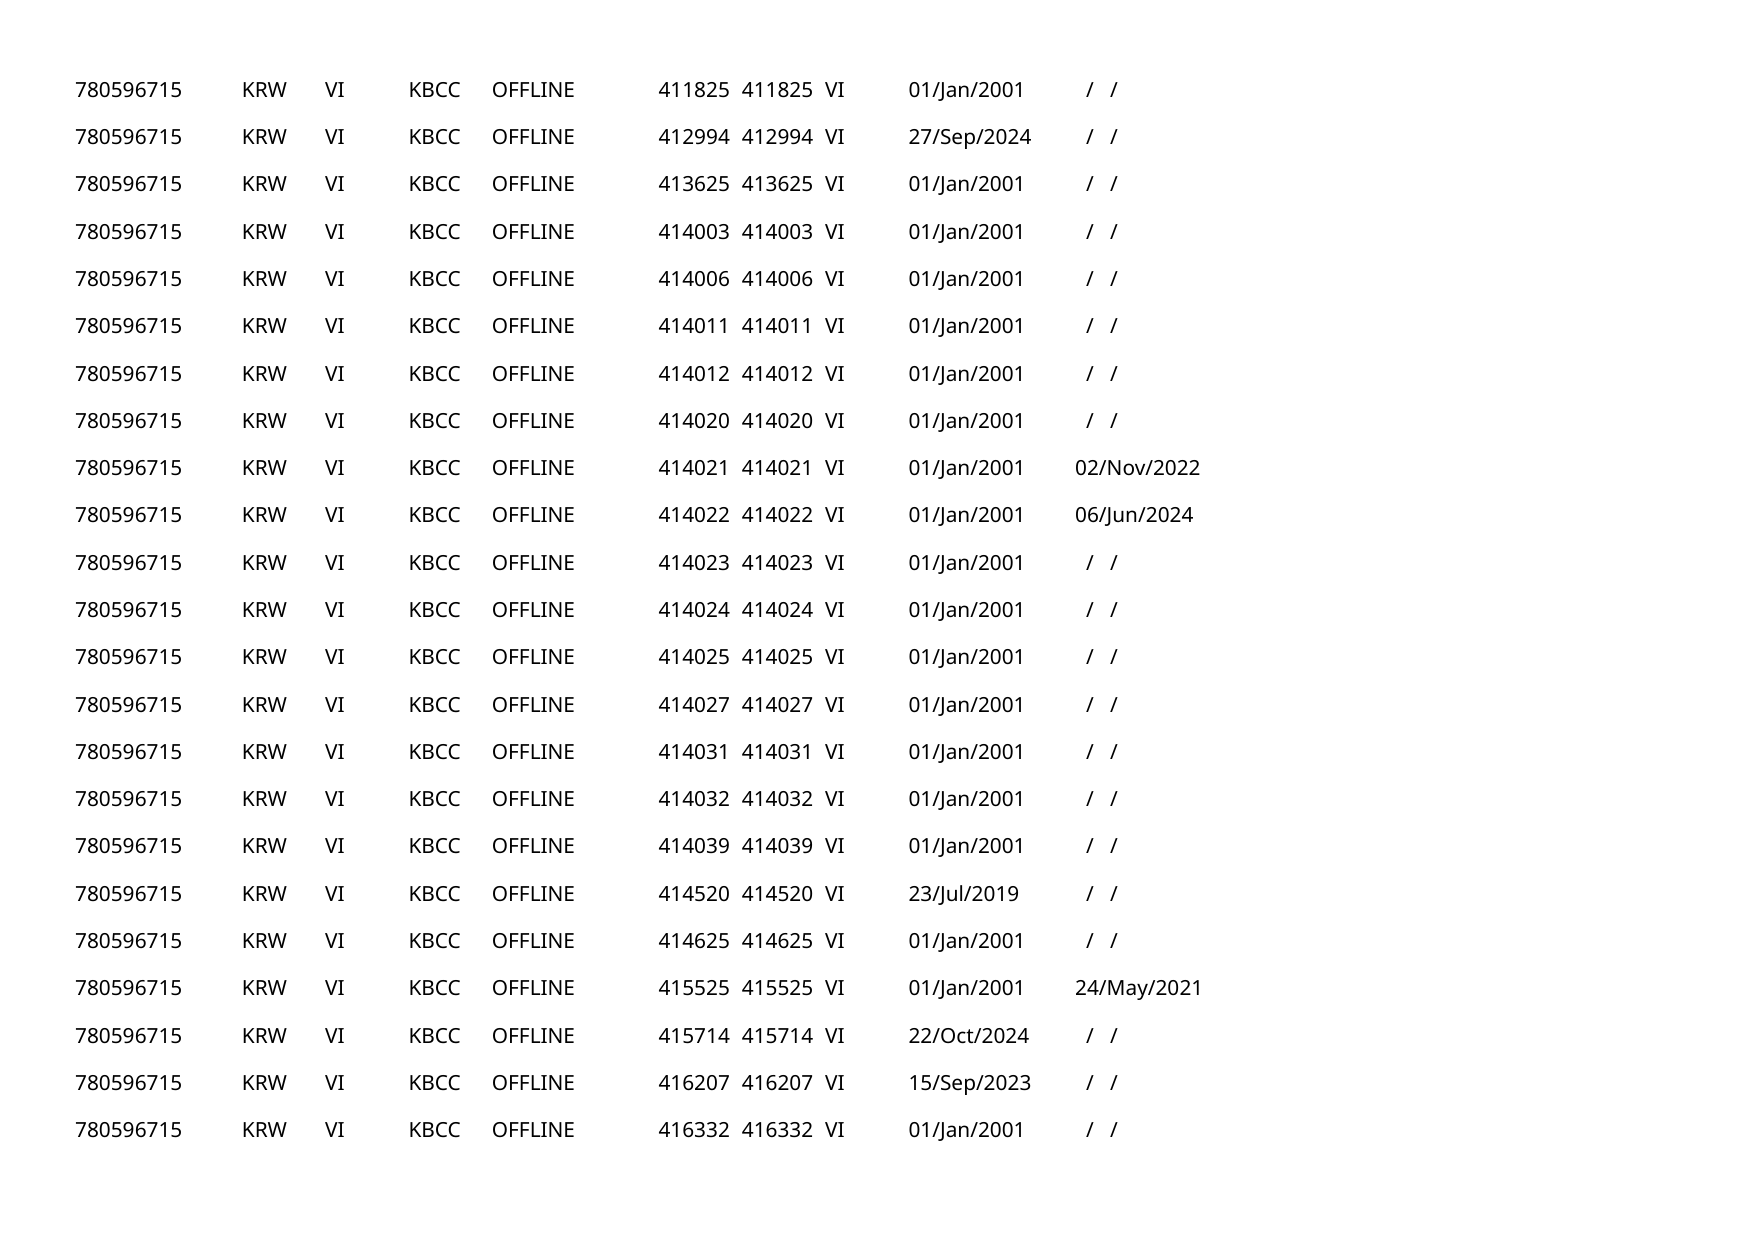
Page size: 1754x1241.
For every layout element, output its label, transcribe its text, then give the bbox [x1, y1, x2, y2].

text 780596715 KRW VI KBCC OFFLINE 414011 414011 VI 01/Jan/2001 / / [75, 311, 1679, 340]
text 780596715 KRW VI KBCC OFFLINE 414023 414023 VI 01/Jan/2001 / / [75, 548, 1679, 576]
text 780596715 KRW VI KBCC OFFLINE 414027 414027 VI 01/Jan/2001 / / [75, 690, 1679, 718]
text 780596715 KRW VI KBCC OFFLINE 414003 414003 VI 01/Jan/2001 / / [75, 217, 1679, 245]
text 780596715 KRW VI KBCC OFFLINE 414006 414006 VI 01/Jan/2001 / / [75, 264, 1679, 293]
text 780596715 KRW VI KBCC OFFLINE 414025 414025 VI 01/Jan/2001 / / [75, 642, 1679, 671]
text 780596715 KRW VI KBCC OFFLINE 414520 414520 VI 23/Jul/2019 / / [75, 879, 1679, 907]
text 780596715 KRW VI KBCC OFFLINE 414031 414031 VI 01/Jan/2001 / / [75, 737, 1679, 766]
text 780596715 KRW VI KBCC OFFLINE 414022 414022 VI 01/Jan/2001 06/Jun/2024 [75, 501, 1679, 529]
text 780596715 KRW VI KBCC OFFLINE 413625 413625 VI 01/Jan/2001 / / [75, 169, 1679, 198]
text 780596715 KRW VI KBCC OFFLINE 414021 414021 VI 01/Jan/2001 02/Nov/2022 [75, 453, 1679, 482]
text 780596715 KRW VI KBCC OFFLINE 416332 416332 VI 01/Jan/2001 / / [75, 1115, 1679, 1144]
text 780596715 KRW VI KBCC OFFLINE 414032 414032 VI 01/Jan/2001 / / [75, 784, 1679, 813]
text 780596715 KRW VI KBCC OFFLINE 414020 414020 VI 01/Jan/2001 / / [75, 406, 1679, 434]
text 780596715 KRW VI KBCC OFFLINE 415714 415714 VI 22/Oct/2024 / / [75, 1021, 1679, 1049]
text 780596715 KRW VI KBCC OFFLINE 414024 414024 VI 01/Jan/2001 / / [75, 595, 1679, 624]
text 780596715 KRW VI KBCC OFFLINE 416207 416207 VI 15/Sep/2023 / / [75, 1068, 1679, 1097]
text 780596715 KRW VI KBCC OFFLINE 412994 412994 VI 27/Sep/2024 / / [75, 122, 1679, 151]
text 780596715 KRW VI KBCC OFFLINE 414625 414625 VI 01/Jan/2001 / / [75, 926, 1679, 955]
text 780596715 KRW VI KBCC OFFLINE 411825 411825 VI 01/Jan/2001 / / [75, 75, 1679, 103]
text 780596715 KRW VI KBCC OFFLINE 414012 414012 VI 01/Jan/2001 / / [75, 359, 1679, 387]
text 780596715 KRW VI KBCC OFFLINE 415525 415525 VI 01/Jan/2001 24/May/2021 [75, 973, 1679, 1002]
text 780596715 KRW VI KBCC OFFLINE 414039 414039 VI 01/Jan/2001 / / [75, 832, 1679, 860]
